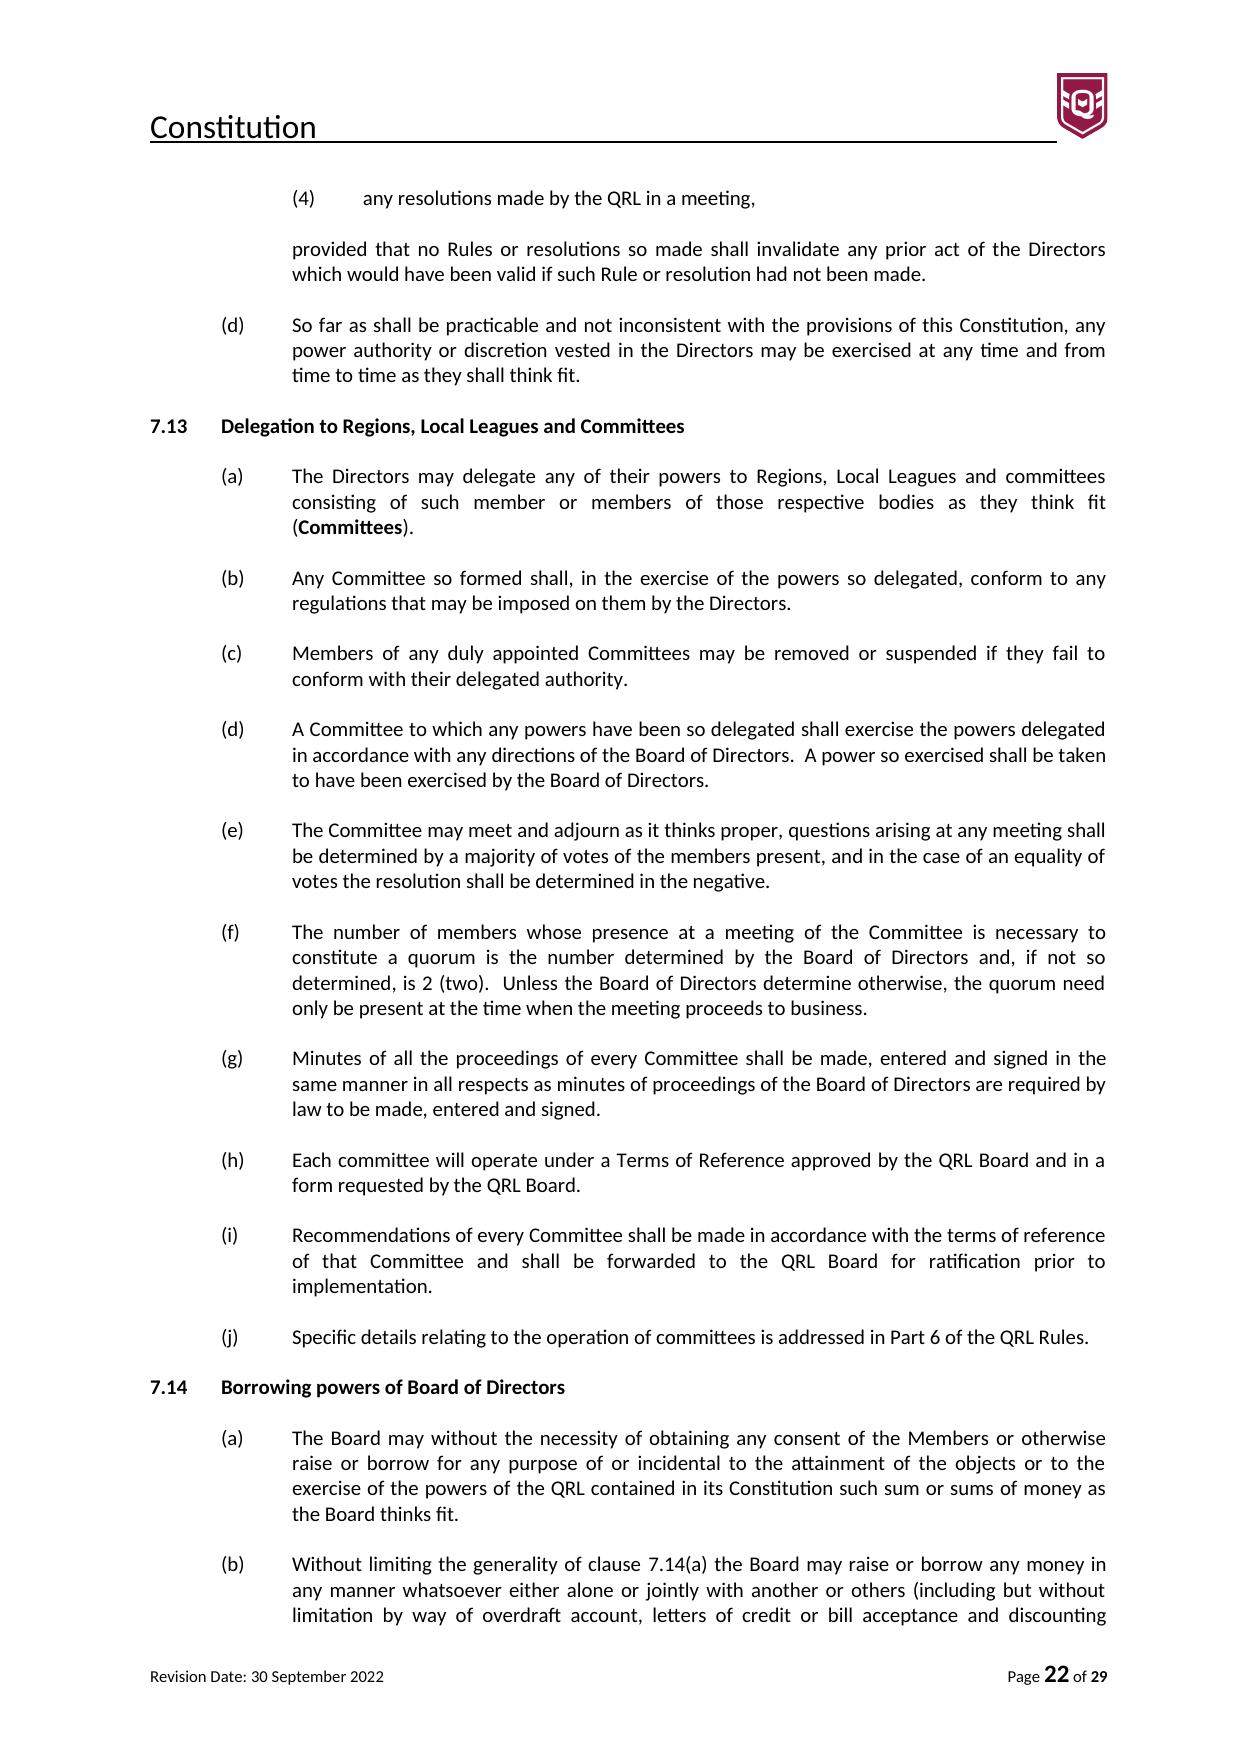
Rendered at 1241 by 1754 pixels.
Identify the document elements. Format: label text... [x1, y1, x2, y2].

subtitle Any Committee so formed shall, in the exercise of the powers so delegated, conform to any regulations that may be imposed on them by the Directors. [221, 565, 1107, 616]
subtitle So far as shall be practicable and not inconsistent with the provisions of this Constitution, any power authority or discretion vested in the Directors may be exercised at any time and from time to time as they shall think fit. [221, 312, 1107, 388]
picture [1057, 73, 1108, 139]
text provided that no Rules or resolutions so made shall invalidate any prior act of the Directors which would have been valid if such Rule or resolution had not been made. [292, 236, 1107, 287]
subtitle Each committee will operate under a Terms of Reference approved by the QRL Board and in a form requested by the QRL Board. [221, 1147, 1107, 1198]
subtitle Specific details relating to the operation of committees is addressed in Part 6 of the QRL Rules. [221, 1324, 1107, 1349]
subtitle Members of any duly appointed Committees may be removed or suspended if they fail to conform with their delegated authority. [221, 641, 1107, 691]
subtitle The Committee may meet and adjourn as it thinks proper, questions arising at any meeting shall be determined by a majority of votes of the members present, and in the case of an equality of votes the resolution shall be determined in the negative. [221, 818, 1107, 894]
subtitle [221, 1551, 1107, 1628]
subtitle The Board may without the necessity of obtaining any consent of the Members or otherwise raise or borrow for any purpose of or incidental to the attainment of the objects or to the exercise of the powers of the QRL contained in its Constitution such sum or sums of money as the Board thinks fit. [221, 1425, 1107, 1526]
subtitle The Directors may delegate any of their powers to Regions, Local Leagues and committees consisting of such member or members of those respective bodies as they think fit (Committees). [221, 463, 1107, 540]
subtitle Borrowing powers of Board of Directors [150, 1374, 1107, 1400]
subtitle A Committee to which any powers have been so delegated shall exercise the powers delegated in accordance with any directions of the Board of Directors. A power so exercised shall be taken to have been exercised by the Board of Directors. [221, 716, 1107, 793]
subtitle Recommendations of every Committee shall be made in accordance with the terms of reference of that Committee and shall be forwarded to the QRL Board for ratification prior to implementation. [221, 1223, 1107, 1299]
subtitle Delegation to Regions, Local Leagues and Committees [150, 413, 1107, 438]
subtitle Minutes of all the proceedings of every Committee shall be made, entered and signed in the same manner in all respects as minutes of proceedings of the Board of Directors are required by law to be made, entered and signed. [221, 1046, 1107, 1122]
subtitle The number of members whose presence at a meeting of the Committee is necessary to constitute a quorum is the number determined by the Board of Directors and, if not so determined, is 2 (two). Unless the Board of Directors determine otherwise, the quorum need only be present at the time when the meeting proceeds to business. [221, 919, 1107, 1021]
subtitle any resolutions made by the QRL in a meeting, [292, 186, 1107, 211]
